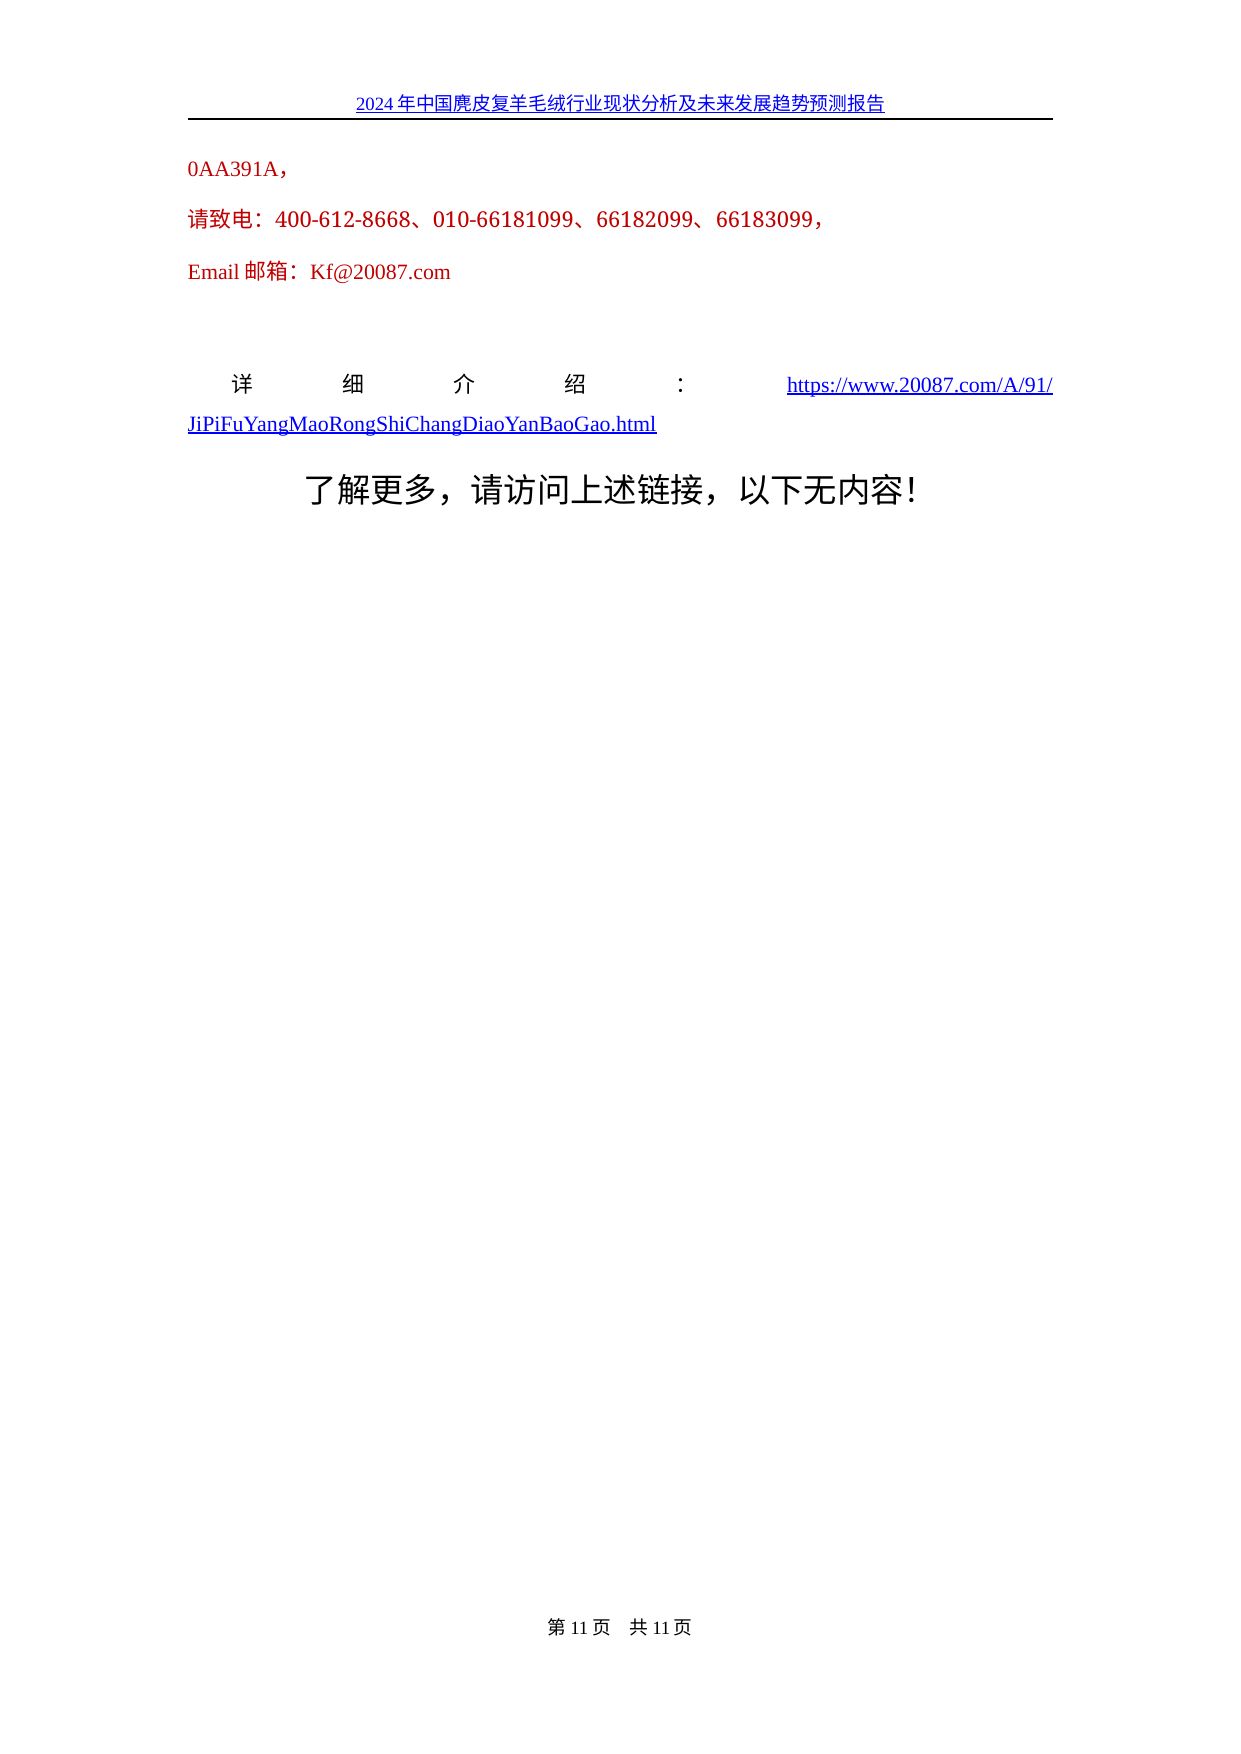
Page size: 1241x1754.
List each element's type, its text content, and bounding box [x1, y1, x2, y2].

title 了解更多，请访问上述链接，以下无内容！ [187, 455, 1053, 520]
text Email邮箱：Kf@20087.com [187, 253, 1053, 286]
text 详细介绍：https://www.20087.com/A/91/JiPiFuYangMaoRongShiChangDiaoYanBaoGao.html [187, 366, 1053, 439]
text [187, 150, 1053, 183]
text 请致电：400-612-8668、010-66181099、66182099、66183099， [187, 202, 1053, 234]
